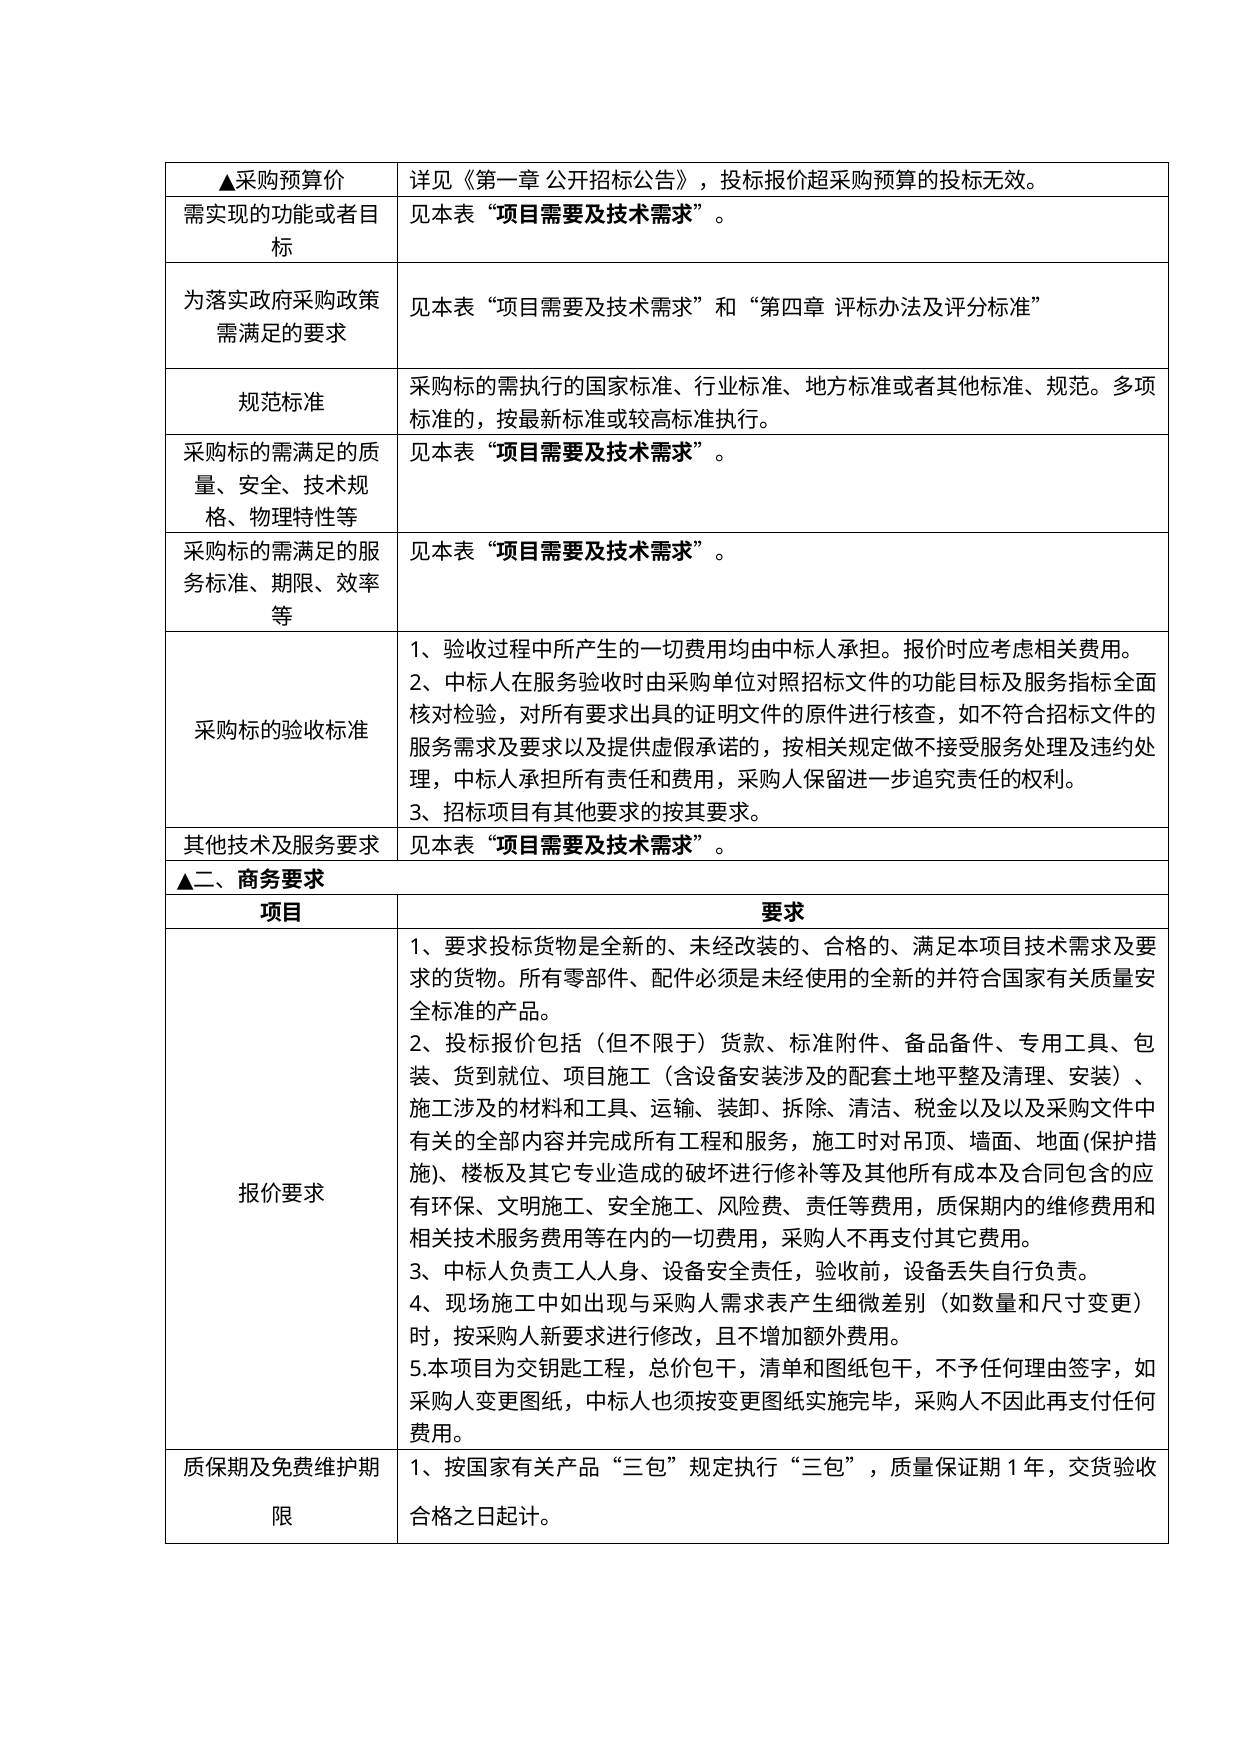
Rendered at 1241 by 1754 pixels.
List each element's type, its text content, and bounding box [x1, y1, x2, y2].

table_cell 其他技术及服务要求 [166, 828, 397, 860]
table_cell 采购标的需满足的质量、安全、技术规格、物理特性等 [166, 435, 397, 532]
table_cell 见本表“项目需要及技术需求”。 [398, 533, 1168, 631]
table_cell 1、要求投标货物是全新的、未经改装的、合格的、满足本项目技术需求及要求的货物。所有零部件、配件必须是未经使用的全新的并符合国家有关质量安全标准的产品。 2、投标报价包括（但不限于）货款、标准附件、备品备件、专用工具、包装、货到就位、项目施工（含设备安装涉及的配套土地平整及清理、安装）、施工涉及的材料和工具、运输、装卸、拆除、清洁、税金以及以及采购文件中有关的全部内容并完成所有工程和服务，施工时对吊顶、墙面、地面(保护措施)、楼板及其它专业造成的破坏进行修补等及其他所有成本及合同包含的应有环保、文明施工、安全施工、风险费、责任等费用，质保期内的维修费用和相关技术服务费用等在内的一切费用，采购人不再支付其它费用。 3、中标人负责工人人身、设备安全责任，验收前，设备丢失自行负责。 4、现场施工中如出现与采购人需求表产生细微差别（如数量和尺寸变更）时，按采购人新要求进行修改，且不增加额外费用。 5.本项目为交钥匙工程，总价包干，清单和图纸包干，不予任何理由签字，如采购人变更图纸，中标人也须按变更图纸实施完毕，采购人不因此再支付任何费用。 [398, 929, 1168, 1448]
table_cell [398, 1450, 1168, 1543]
table_cell 采购标的需满足的服务标准、期限、效率等 [166, 533, 397, 631]
table_cell 质保期及免费维护期限 [166, 1450, 397, 1543]
table_cell 采购标的需执行的国家标准、行业标准、地方标准或者其他标准、规范。多项标准的，按最新标准或较高标准执行。 [398, 369, 1168, 434]
table_cell 要求 [398, 895, 1168, 927]
table_cell 见本表“项目需要及技术需求”。 [398, 828, 1168, 860]
table_cell 见本表“项目需要及技术需求”。 [398, 197, 1168, 262]
table_cell 见本表“项目需要及技术需求”和“第四章 评标办法及评分标准” [398, 263, 1168, 368]
table_cell 项目 [166, 895, 397, 927]
table_cell 报价要求 [166, 929, 397, 1448]
table_cell 规范标准 [166, 369, 397, 434]
table_cell 需实现的功能或者目标 [166, 197, 397, 262]
table_cell 见本表“项目需要及技术需求”。 [398, 435, 1168, 532]
table_cell ▲二、商务要求 [166, 861, 1168, 894]
table_cell 为落实政府采购政策需满足的要求 [166, 263, 397, 368]
table_cell 采购标的验收标准 [166, 632, 397, 827]
table_cell 1、验收过程中所产生的一切费用均由中标人承担。报价时应考虑相关费用。 2、中标人在服务验收时由采购单位对照招标文件的功能目标及服务指标全面核对检验，对所有要求出具的证明文件的原件进行核查，如不符合招标文件的服务需求及要求以及提供虚假承诺的，按相关规定做不接受服务处理及违约处理，中标人承担所有责任和费用，采购人保留进一步追究责任的权利。 3、招标项目有其他要求的按其要求。 [398, 632, 1168, 827]
table_cell 详见《第一章 公开招标公告》，投标报价超采购预算的投标无效。 [398, 163, 1168, 196]
table_cell ▲采购预算价 [166, 163, 397, 196]
